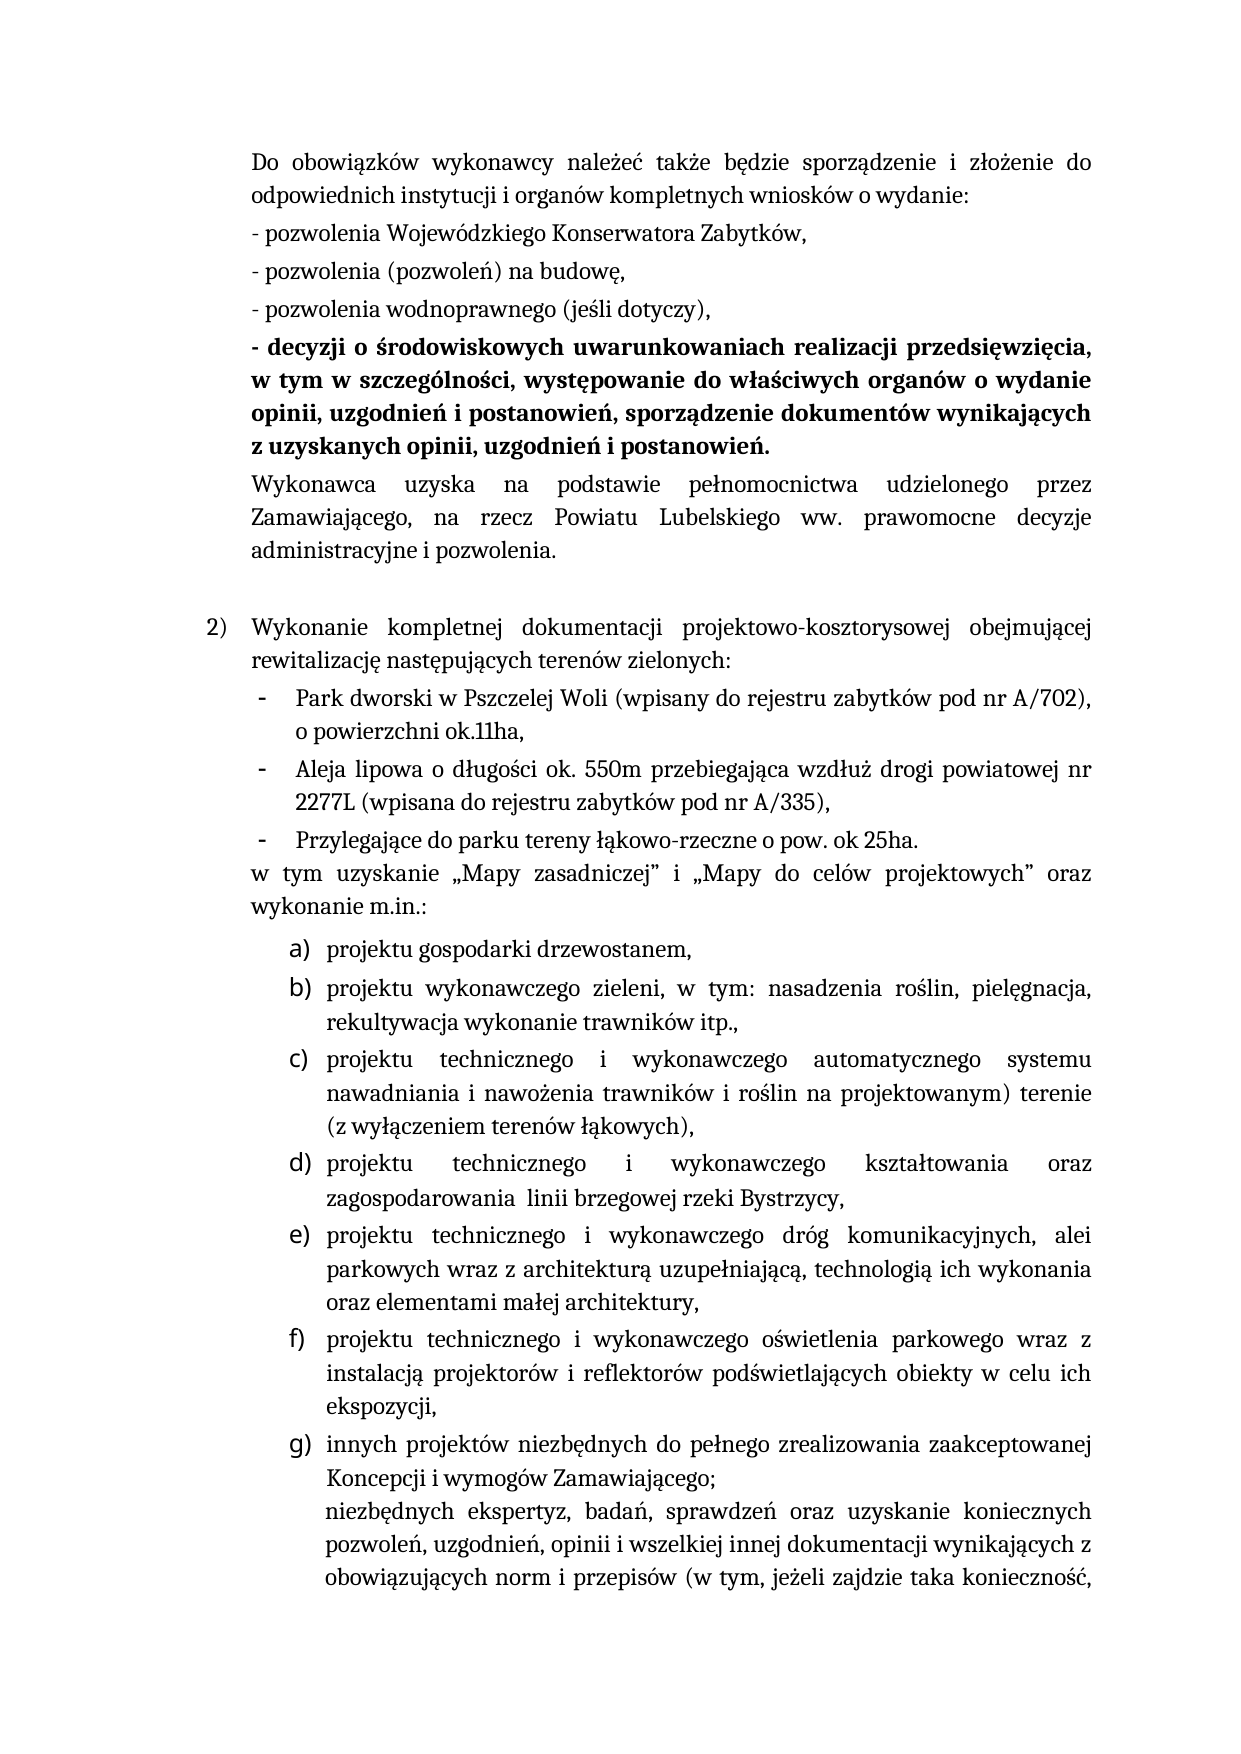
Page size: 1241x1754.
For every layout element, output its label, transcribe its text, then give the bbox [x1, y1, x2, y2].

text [325, 1497, 1093, 1591]
list innych projektów niezbędnych do pełnego zrealizowania zaakceptowanej Koncepcji i wymogów Zamawiającego; [288, 1425, 1093, 1492]
text w tym uzyskanie „Mapy zasadniczej” i „Mapy do celów projektowych” oraz wykonanie m.in.: [251, 859, 1093, 921]
list projektu technicznego i wykonawczego dróg komunikacyjnych, alei parkowych wraz z architekturą uzupełniającą, technologią ich wykonania oraz elementami małej architektury, [288, 1216, 1093, 1317]
text - pozwolenia Wojewódzkiego Konserwatora Zabytków, [251, 219, 1093, 247]
list Park dworski w Pszczelej Woli (wpisany do rejestru zabytków pod nr A/702), o powierzchni ok.11ha, [258, 684, 1093, 746]
list Wykonanie kompletnej dokumentacji projektowo-kosztorysowej obejmującej rewitalizację następujących terenów zielonych: [207, 613, 1093, 674]
list Przylegające do parku tereny łąkowo-rzeczne o pow. ok 25ha. [258, 826, 1093, 855]
list projektu wykonawczego zieleni, w tym: nasadzenia roślin, pielęgnacja, rekultywacja wykonanie trawników itp., [288, 969, 1093, 1036]
list projektu technicznego i wykonawczego automatycznego systemu nawadniania i nawożenia trawników i roślin na projektowanym) terenie (z wyłączeniem terenów łąkowych), [288, 1041, 1093, 1141]
list Aleja lipowa o długości ok. 550m przebiegająca wzdłuż drogi powiatowej nr 2277L (wpisana do rejestru zabytków pod nr A/335), [258, 755, 1093, 817]
list projektu technicznego i wykonawczego oświetlenia parkowego wraz z instalacją projektorów i reflektorów podświetlających obiekty w celu ich ekspozycji, [288, 1321, 1093, 1421]
text - pozwolenia (pozwoleń) na budowę, [251, 257, 1093, 286]
text - pozwolenia wodnoprawnego (jeśli dotyczy), [251, 295, 1093, 324]
text Wykonawca uzyska na podstawie pełnomocnictwa udzielonego przez Zamawiającego, na rzecz Powiatu Lubelskiego ww. prawomocne decyzje administracyjne i pozwolenia. [251, 470, 1093, 565]
list projektu technicznego i wykonawczego kształtowania oraz zagospodarowania linii brzegowej rzeki Bystrzycy, [288, 1145, 1093, 1212]
list projektu gospodarki drzewostanem, [288, 930, 1093, 964]
text - decyzji o środowiskowych uwarunkowaniach realizacji przedsięwzięcia, w tym w szczególności, występowanie do właściwych organów o wydanie opinii, uzgodnień i postanowień, sporządzenie dokumentów wynikających z uzyskanych opinii, uzgodnień i postanowień. [251, 333, 1093, 461]
text Do obowiązków wykonawcy należeć także będzie sporządzenie i złożenie do odpowiednich instytucji i organów kompletnych wniosków o wydanie: [251, 148, 1093, 209]
